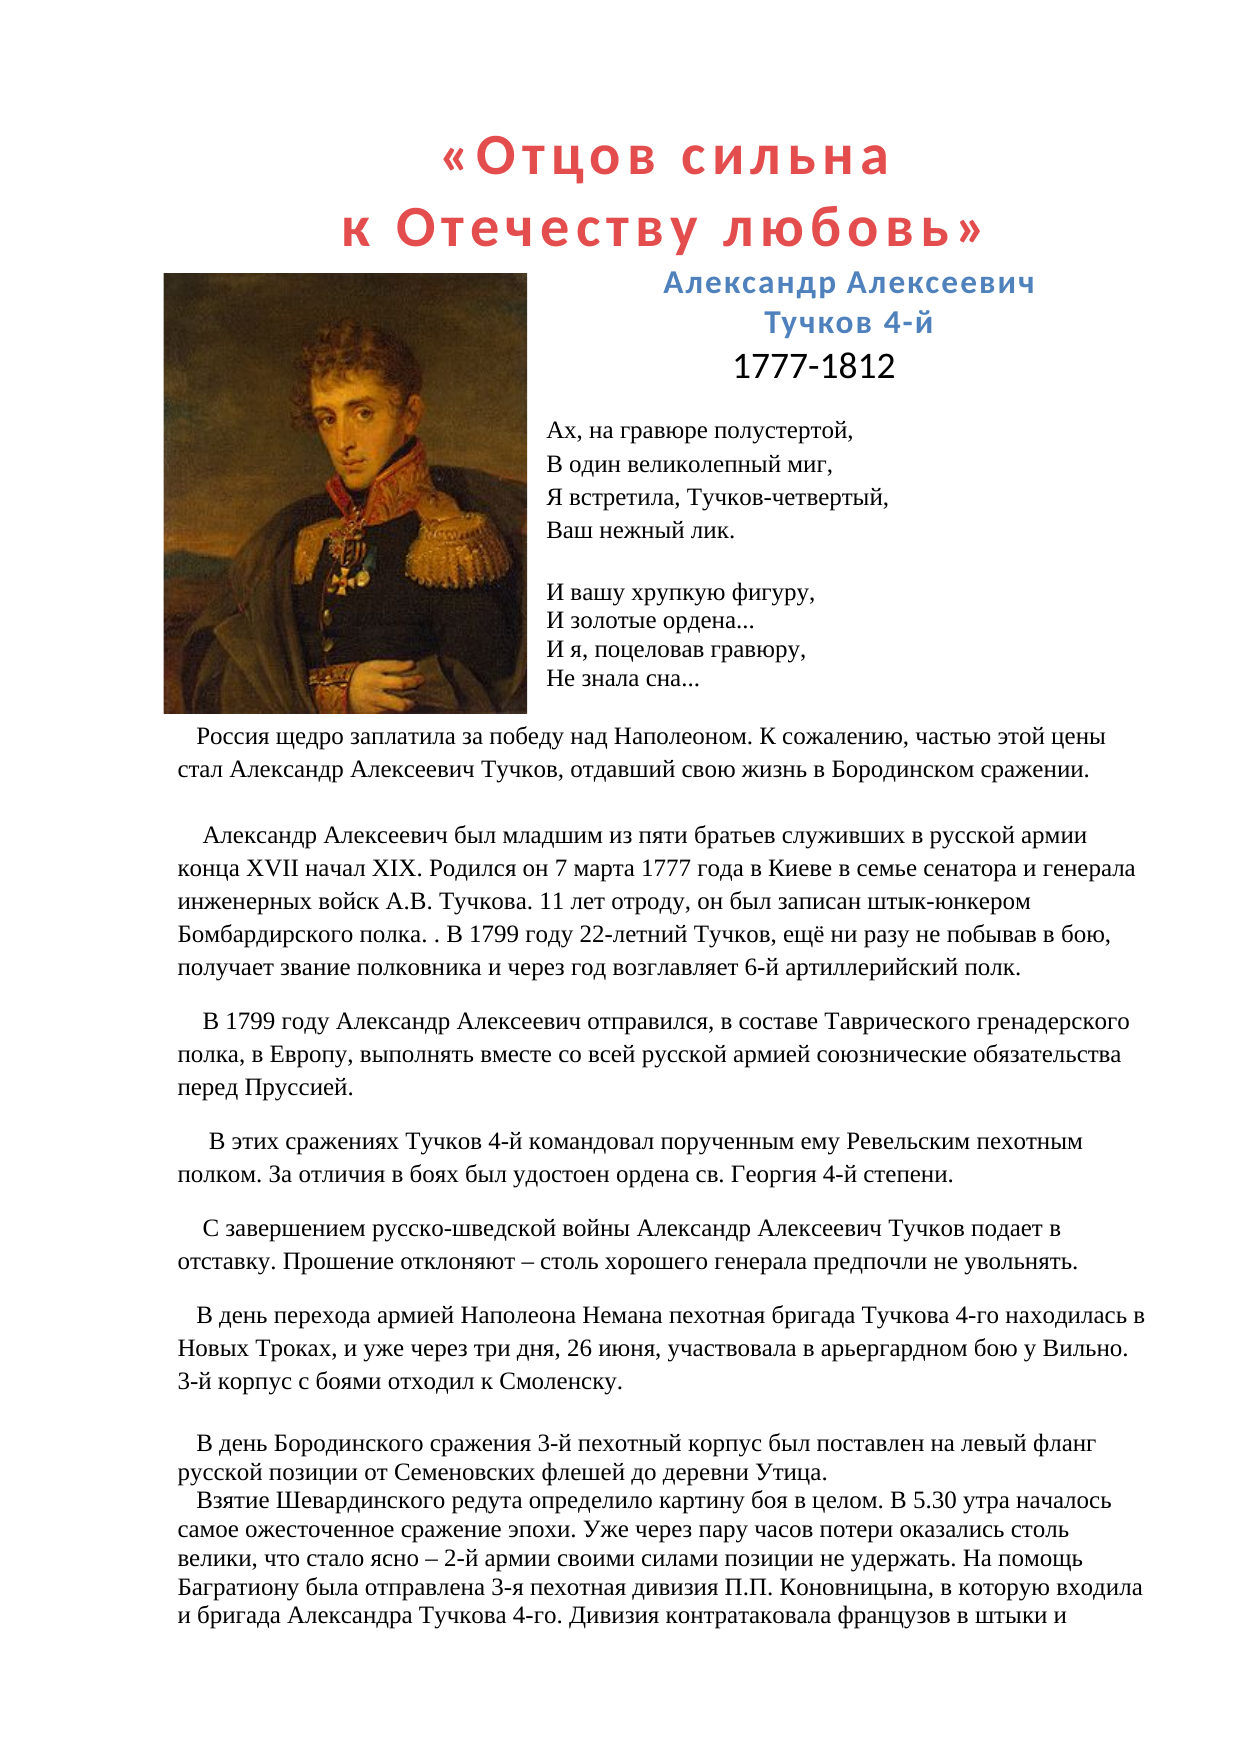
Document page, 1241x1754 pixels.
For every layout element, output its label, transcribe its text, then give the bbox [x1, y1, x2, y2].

text С завершением русско-шведской войны Александр Алексеевич Тучков подает в отставку. Прошение отклоняют – столь хорошего генерала предпочли не увольнять. [177, 1213, 1152, 1274]
picture [163, 273, 528, 714]
text Россия щедро заплатила за победу над Наполеоном. К сожалению, частью этой цены стал Александр Алексеевич Тучков, отдавший свою жизнь в Бородинском сражении. Александр Алексеевич был младшим из пяти братьев служивших в русской армии конца XVII начал XIX. Родился он 7 марта 1777 года в Киеве в семье сенатора и генерала инженерных войск А.В. Тучкова. 11 лет отроду, он был записан штык-юнкером Бомбардирского полка. . В 1799 году 22-летний Тучков, ещё ни разу не побывав в бою, получает звание полковника и через год возглавляет 6-й артиллерийский полк. [177, 721, 1152, 981]
text В этих сражениях Тучков 4-й командовал порученным ему Ревельским пехотным полком. За отличия в боях был удостоен ордена св. Георгия 4-й степени. [177, 1126, 1152, 1188]
text И вашу хрупкую фигуру, И золотые ордена... И я, поцеловав гравюру, Не знала сна... [528, 577, 1152, 692]
text 1777-1812 [528, 342, 1152, 388]
text В 1799 году Александр Алексеевич отправился, в составе Таврического гренадерского полка, в Европу, выполнять вместе со всей русской армией союзнические обязательства перед Пруссией. [177, 1006, 1152, 1101]
text В день перехода армией Наполеона Немана пехотная бригада Тучкова 4-го находилась в Новых Троках, и уже через три дня, 26 июня, участвовала в арьергардном бою у Вильно. 3-й корпус с боями отходил к Смоленску. [177, 1300, 1152, 1394]
text к Отечеству любовь» [177, 189, 1152, 261]
text «Отцов сильна [177, 118, 1152, 189]
text Александр Алексеевич [177, 261, 1152, 301]
text Ах, на гравюре полустертой, В один великолепный миг, Я встретила, Тучков-четвертый, Ваш нежный лик. [528, 416, 1152, 543]
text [177, 1428, 1152, 1629]
text Тучков 4-й [528, 301, 1152, 342]
